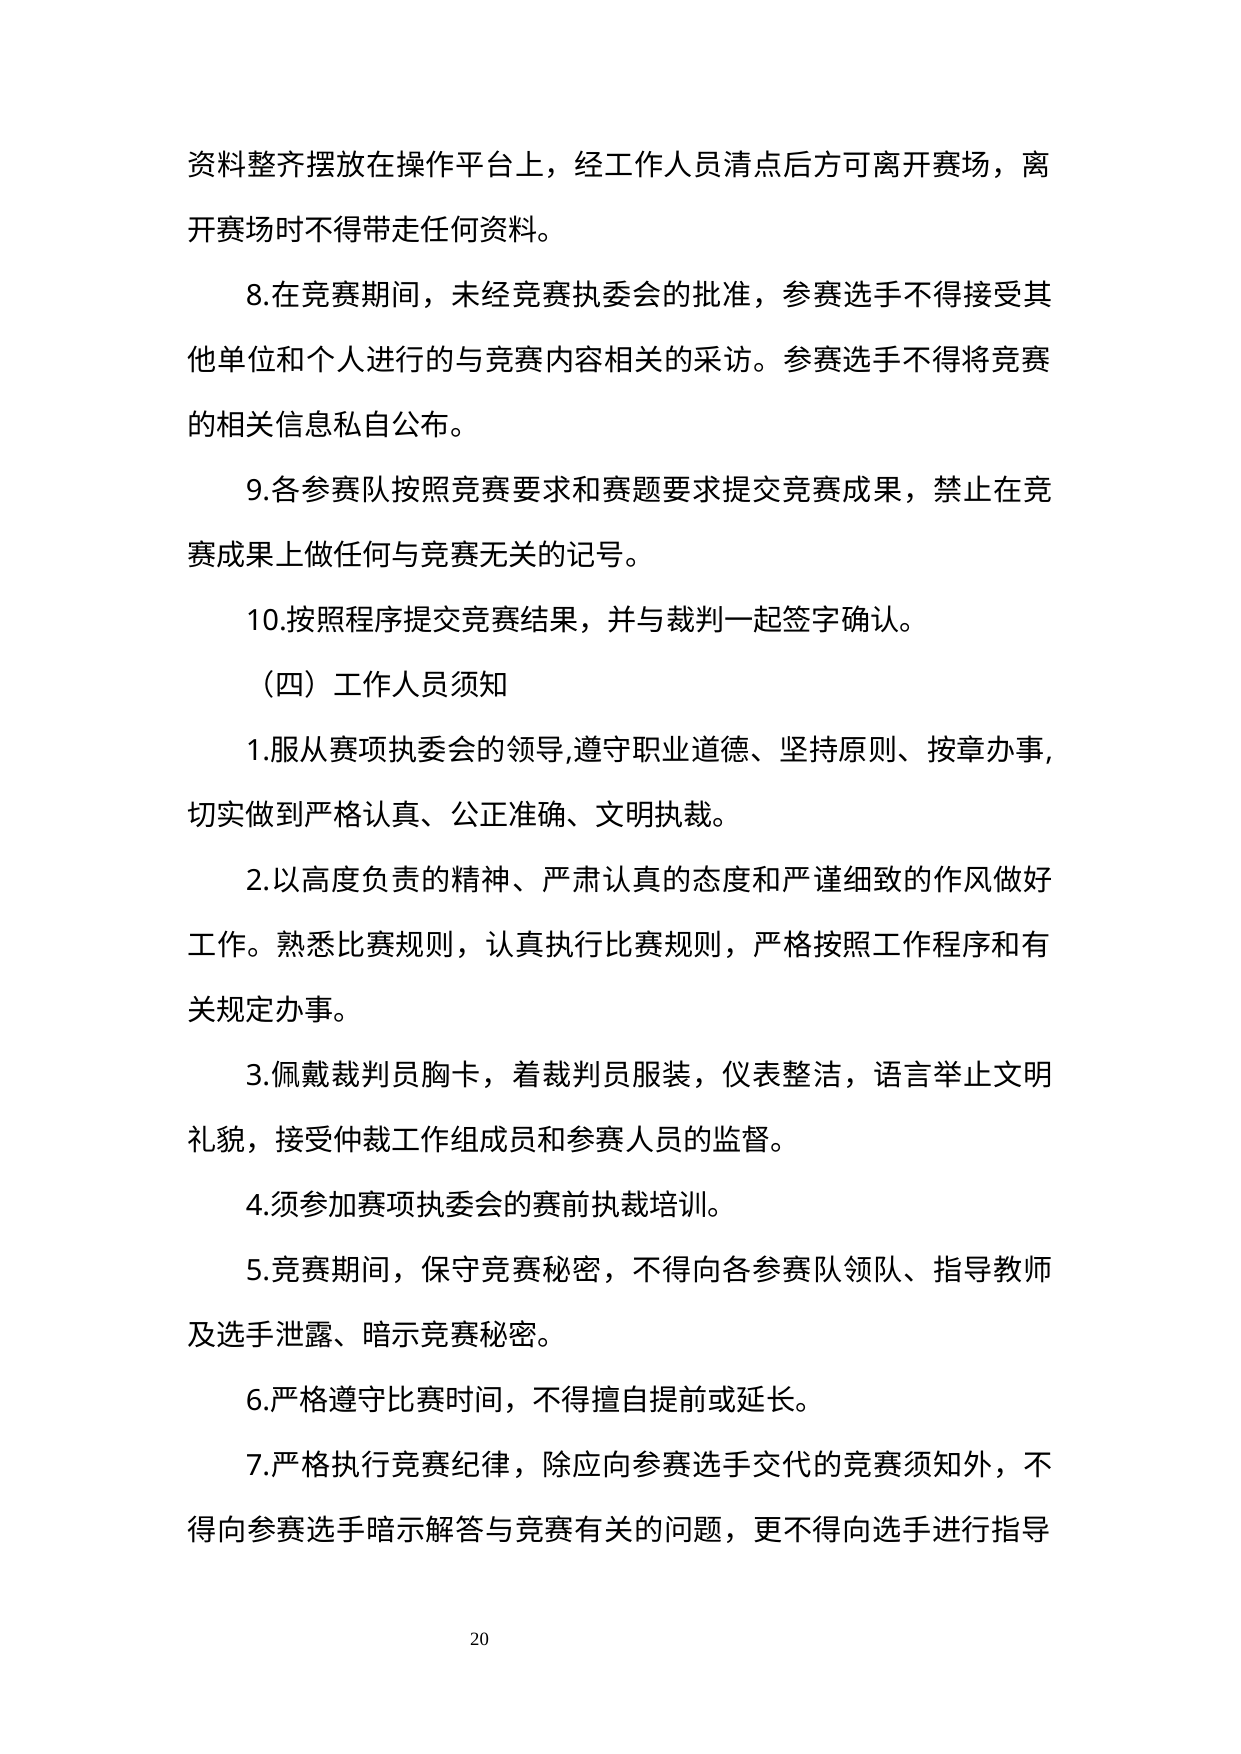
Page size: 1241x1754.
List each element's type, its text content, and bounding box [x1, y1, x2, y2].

text 5.竞赛期间，保守竞赛秘密，不得向各参赛队领队、指导教师及选手泄露、暗示竞赛秘密。 [187, 1235, 1053, 1365]
text 9.各参赛队按照竞赛要求和赛题要求提交竞赛成果，禁止在竞赛成果上做任何与竞赛无关的记号。 [187, 455, 1053, 585]
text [187, 1430, 1053, 1560]
text 8.在竞赛期间，未经竞赛执委会的批准，参赛选手不得接受其他单位和个人进行的与竞赛内容相关的采访。参赛选手不得将竞赛的相关信息私自公布。 [187, 260, 1053, 455]
text （四）工作人员须知 [187, 650, 1053, 715]
text 4.须参加赛项执委会的赛前执裁培训。 [187, 1170, 1053, 1235]
text 2.以高度负责的精神、严肃认真的态度和严谨细致的作风做好工作。熟悉比赛规则，认真执行比赛规则，严格按照工作程序和有关规定办事。 [187, 845, 1053, 1040]
text 6.严格遵守比赛时间，不得擅自提前或延长。 [187, 1365, 1053, 1430]
text 1.服从赛项执委会的领导,遵守职业道德、坚持原则、按章办事,切实做到严格认真、公正准确、文明执裁。 [187, 715, 1053, 845]
text 3.佩戴裁判员胸卡，着裁判员服装，仪表整洁，语言举止文明礼貌，接受仲裁工作组成员和参赛人员的监督。 [187, 1040, 1053, 1170]
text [187, 130, 1053, 260]
text 10.按照程序提交竞赛结果，并与裁判一起签字确认。 [187, 585, 1053, 650]
